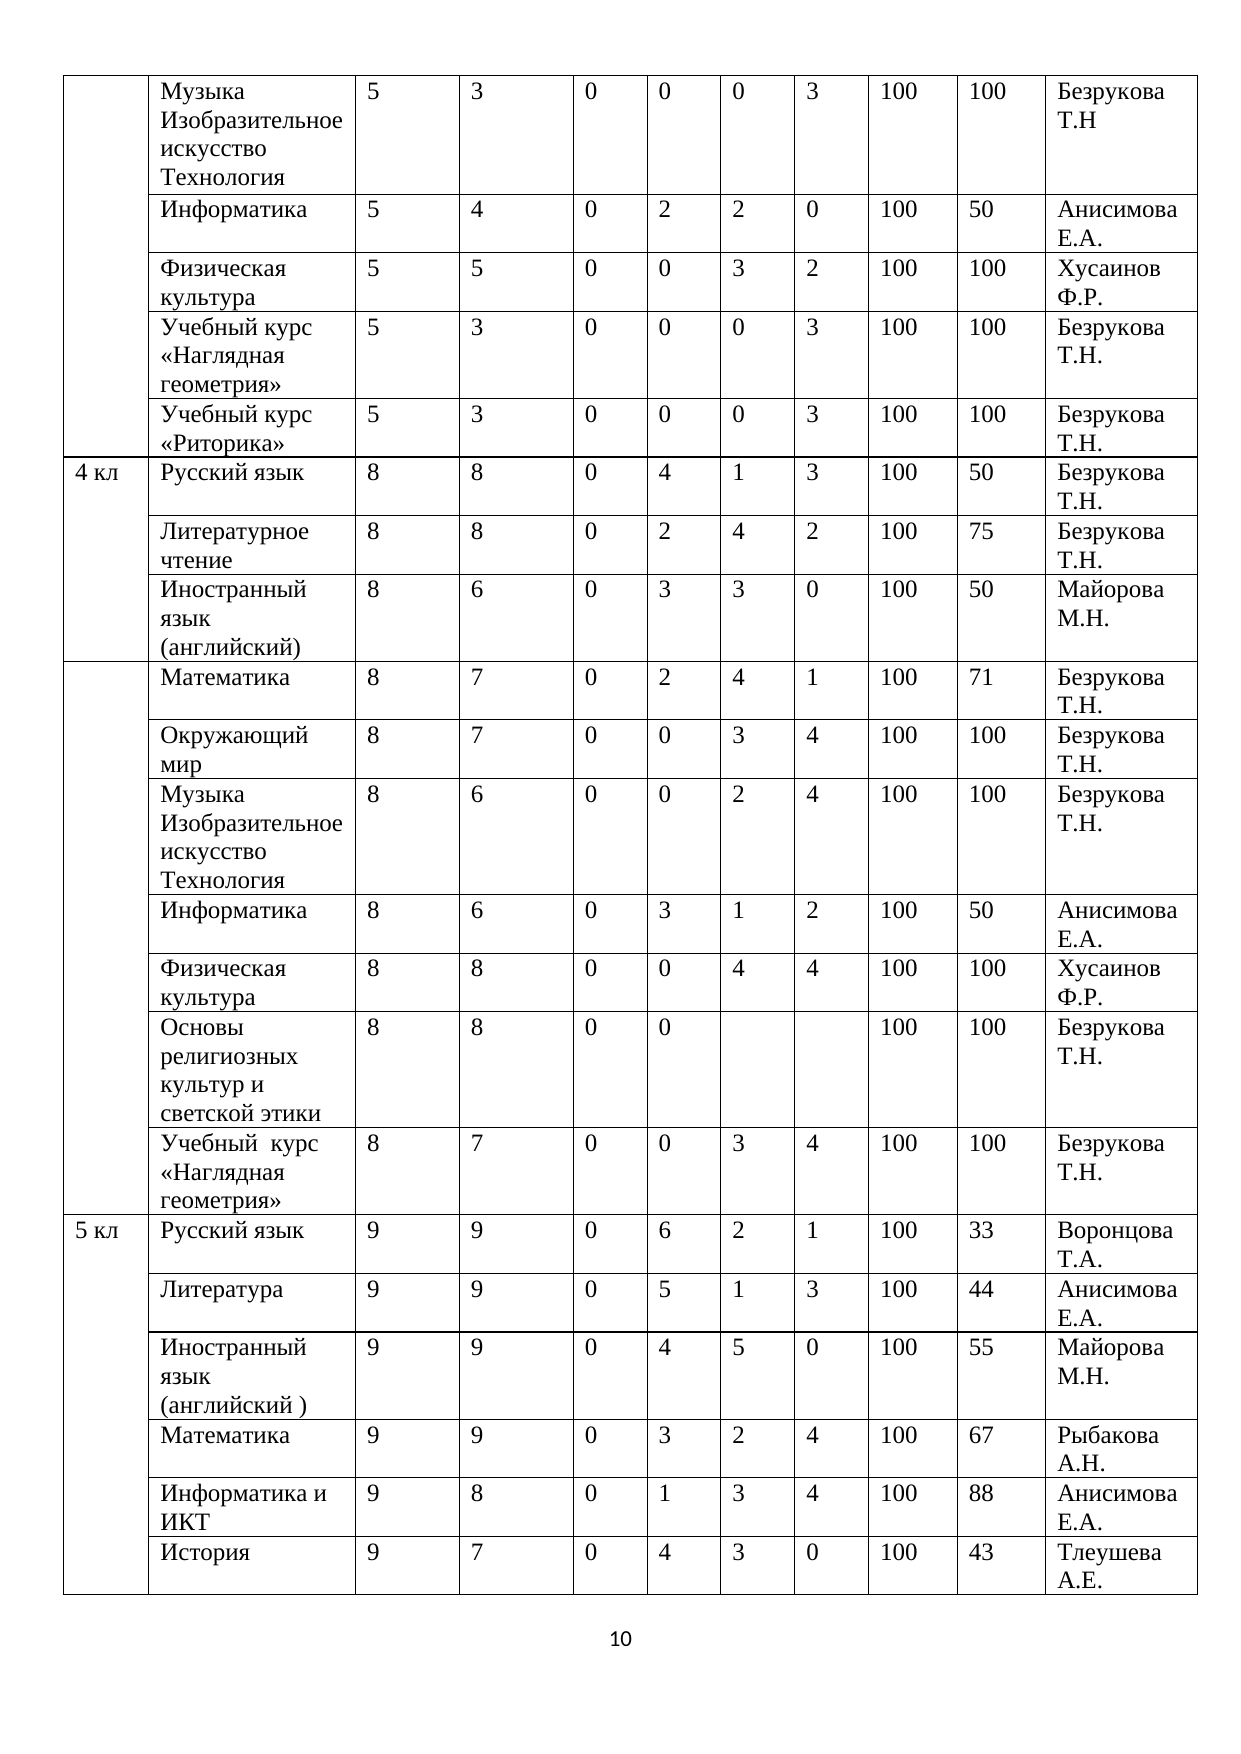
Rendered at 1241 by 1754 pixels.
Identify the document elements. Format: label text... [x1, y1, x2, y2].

table_cell 0 [721, 312, 794, 398]
table_cell 0 [648, 1012, 720, 1127]
table_cell Безрукова Т.Н. [1046, 516, 1197, 573]
table_cell 100 [958, 253, 1045, 311]
table_cell Безрукова Т.Н. [1046, 312, 1197, 398]
table_cell 100 [869, 662, 957, 719]
table_cell Майорова М.Н. [1046, 575, 1197, 661]
table_cell 75 [958, 516, 1045, 573]
table_cell 8 [460, 1478, 573, 1536]
table_cell 9 [460, 1420, 573, 1477]
table_cell 4 [795, 1478, 868, 1536]
table_cell 0 [648, 1128, 720, 1214]
table_cell 4 [721, 954, 794, 1011]
table_cell 3 [460, 312, 573, 398]
table_cell 100 [869, 253, 957, 311]
table_cell 100 [869, 575, 957, 661]
table_cell 3 [721, 1128, 794, 1214]
table_cell 8 [356, 575, 459, 661]
table_cell Безрукова Т.Н. [1046, 1128, 1197, 1214]
table_cell Информатика [149, 895, 355, 952]
table_cell 1 [795, 662, 868, 719]
table_cell Учебный курс «Риторика» [149, 399, 355, 456]
table_cell 0 [795, 1333, 868, 1419]
table_cell 6 [648, 1215, 720, 1273]
table_cell 8 [460, 1012, 573, 1127]
table_cell Безрукова Т.Н. [1046, 399, 1197, 456]
table_cell Информатика [149, 195, 355, 252]
table_cell Информатика и ИКТ [149, 1478, 355, 1536]
table_cell 0 [795, 575, 868, 661]
table_cell 5 кл [64, 1215, 148, 1594]
table_cell 0 [574, 1012, 647, 1127]
table_cell 5 [356, 312, 459, 398]
table_cell 0 [648, 720, 720, 778]
table_cell Безрукова Т.Н [1046, 76, 1197, 193]
table_cell История [149, 1537, 355, 1594]
table_cell Хусаинов Ф.Р. [1046, 954, 1197, 1011]
table_cell 0 [795, 1537, 868, 1594]
table_cell 0 [574, 1274, 647, 1331]
table_cell 9 [356, 1274, 459, 1331]
table_cell 100 [869, 76, 957, 193]
table_cell 100 [869, 1128, 957, 1214]
table_cell 4 [460, 195, 573, 252]
table_cell [721, 1012, 794, 1127]
table_cell 4 [721, 662, 794, 719]
table_cell 1 [795, 1215, 868, 1273]
table_cell 9 [356, 1215, 459, 1273]
table_cell 0 [574, 1537, 647, 1594]
table_cell 100 [958, 312, 1045, 398]
table_cell 8 [356, 720, 459, 778]
table_cell 4 [795, 1420, 868, 1477]
table_cell 0 [574, 458, 647, 515]
table_cell 3 [648, 1420, 720, 1477]
table_cell 100 [958, 76, 1045, 193]
table_cell 71 [958, 662, 1045, 719]
table_cell 100 [869, 954, 957, 1011]
table_cell 1 [721, 895, 794, 952]
table_cell 9 [356, 1478, 459, 1536]
table_cell 50 [958, 458, 1045, 515]
table_cell Тлеушева А.Е. [1046, 1537, 1197, 1594]
table_cell Физическая культура [149, 954, 355, 1011]
table_cell 50 [958, 195, 1045, 252]
table_cell 0 [574, 195, 647, 252]
table_cell 100 [869, 1274, 957, 1331]
table_cell 4 кл [64, 458, 148, 661]
table_cell 2 [795, 253, 868, 311]
table_cell Русский язык [149, 458, 355, 515]
table_cell Учебный курс «Наглядная геометрия» [149, 312, 355, 398]
table_cell 8 [460, 458, 573, 515]
table_cell 5 [356, 76, 459, 193]
table_cell 3 [721, 253, 794, 311]
table_cell 5 [721, 1333, 794, 1419]
table_cell 3 [721, 720, 794, 778]
table_cell 8 [356, 1012, 459, 1127]
table_cell 3 [721, 1537, 794, 1594]
table_cell Безрукова Т.Н. [1046, 779, 1197, 894]
table_cell 6 [460, 895, 573, 952]
table_cell 9 [356, 1420, 459, 1477]
table_cell 100 [958, 720, 1045, 778]
table_cell 2 [721, 779, 794, 894]
table_cell Безрукова Т.Н. [1046, 662, 1197, 719]
table_cell 9 [460, 1274, 573, 1331]
table_cell 88 [958, 1478, 1045, 1536]
table_cell 7 [460, 720, 573, 778]
table_cell 0 [648, 76, 720, 193]
table_cell 100 [869, 399, 957, 456]
table_cell Хусаинов Ф.Р. [1046, 253, 1197, 311]
table_cell 100 [958, 954, 1045, 1011]
table_cell 100 [869, 1478, 957, 1536]
table_cell 7 [460, 1537, 573, 1594]
table_cell Окружающий мир [149, 720, 355, 778]
table_cell Безрукова Т.Н. [1046, 458, 1197, 515]
table_cell 3 [648, 575, 720, 661]
table_cell 0 [574, 720, 647, 778]
table_cell 8 [356, 458, 459, 515]
table_cell 8 [356, 895, 459, 952]
table_cell 5 [356, 253, 459, 311]
table_cell 100 [869, 1012, 957, 1127]
table_cell 0 [648, 779, 720, 894]
table_cell Иностранный язык (английский ) [149, 1333, 355, 1419]
table_cell 0 [648, 312, 720, 398]
table_cell 9 [356, 1333, 459, 1419]
table_cell 100 [869, 1537, 957, 1594]
table_cell 4 [648, 1333, 720, 1419]
table_cell 3 [460, 399, 573, 456]
table_cell 100 [869, 312, 957, 398]
table_cell 67 [958, 1420, 1045, 1477]
table_cell 7 [460, 1128, 573, 1214]
table_cell 8 [356, 954, 459, 1011]
table_cell 8 [356, 662, 459, 719]
table_cell 2 [795, 895, 868, 952]
table_cell 8 [460, 516, 573, 573]
table_cell 0 [648, 954, 720, 1011]
table_cell 8 [356, 516, 459, 573]
table_cell Безрукова Т.Н. [1046, 720, 1197, 778]
table_cell 8 [460, 954, 573, 1011]
table_cell 100 [869, 1215, 957, 1273]
table_cell 0 [574, 895, 647, 952]
table_cell 0 [721, 76, 794, 193]
table_cell 2 [721, 195, 794, 252]
table_cell 0 [574, 1420, 647, 1477]
table_cell 8 [356, 1128, 459, 1214]
table_cell Математика [149, 662, 355, 719]
table_cell 0 [574, 516, 647, 573]
table_cell Воронцова Т.А. [1046, 1215, 1197, 1273]
table_cell Литературное чтение [149, 516, 355, 573]
table_cell 100 [869, 895, 957, 952]
table_cell 100 [958, 1012, 1045, 1127]
table_cell 6 [460, 575, 573, 661]
table_cell 2 [721, 1420, 794, 1477]
table_cell Физическая культура [149, 253, 355, 311]
table_cell 3 [795, 1274, 868, 1331]
table_cell 0 [574, 312, 647, 398]
table_cell 55 [958, 1333, 1045, 1419]
table_cell Иностранный язык (английский) [149, 575, 355, 661]
table_cell 8 [356, 779, 459, 894]
table_cell 0 [574, 76, 647, 193]
table_cell Майорова М.Н. [1046, 1333, 1197, 1419]
table_cell 3 [648, 895, 720, 952]
table_cell 3 [460, 76, 573, 193]
table_cell Математика [149, 1420, 355, 1477]
table_cell 100 [869, 516, 957, 573]
table_cell 0 [574, 1333, 647, 1419]
table_cell 100 [958, 1128, 1045, 1214]
table_cell 100 [869, 779, 957, 894]
table_cell 50 [958, 895, 1045, 952]
table_cell 0 [574, 954, 647, 1011]
table_cell 4 [721, 516, 794, 573]
table_cell 100 [869, 1333, 957, 1419]
table_cell 4 [795, 1128, 868, 1214]
table_cell 100 [958, 399, 1045, 456]
table_cell Русский язык [149, 1215, 355, 1273]
table_cell 1 [721, 1274, 794, 1331]
table_cell 5 [356, 195, 459, 252]
table_cell Литература [149, 1274, 355, 1331]
table_cell 0 [574, 253, 647, 311]
table_cell 33 [958, 1215, 1045, 1273]
table_cell 0 [574, 1215, 647, 1273]
table_cell Анисимова Е.А. [1046, 1478, 1197, 1536]
table_cell 9 [460, 1215, 573, 1273]
table_cell 3 [721, 1478, 794, 1536]
table_cell 100 [869, 1420, 957, 1477]
table_cell 50 [958, 575, 1045, 661]
table_cell 2 [795, 516, 868, 573]
table_cell 4 [795, 954, 868, 1011]
table_cell 0 [574, 575, 647, 661]
table_cell 100 [958, 779, 1045, 894]
table_cell [795, 1012, 868, 1127]
table_cell 5 [648, 1274, 720, 1331]
table_cell 1 [648, 1478, 720, 1536]
table_cell Безрукова Т.Н. [1046, 1012, 1197, 1127]
table_cell 2 [721, 1215, 794, 1273]
table_cell Музыка Изобразительное искусство Технология [149, 779, 355, 894]
table_cell 4 [795, 779, 868, 894]
table_cell 0 [795, 195, 868, 252]
table_cell 2 [648, 195, 720, 252]
table_cell 0 [648, 399, 720, 456]
table_cell Учебный курс «Наглядная геометрия» [149, 1128, 355, 1214]
table_cell 3 [795, 312, 868, 398]
table_cell 0 [721, 399, 794, 456]
table_cell 2 [648, 516, 720, 573]
table_cell 43 [958, 1537, 1045, 1594]
table_cell 100 [869, 195, 957, 252]
table_cell Анисимова Е.А. [1046, 1274, 1197, 1331]
table_cell [64, 662, 148, 1214]
table_cell 4 [795, 720, 868, 778]
table_cell Музыка Изобразительное искусство Технология [149, 76, 355, 193]
table_cell 2 [648, 662, 720, 719]
table_cell 3 [795, 458, 868, 515]
table_cell 3 [721, 575, 794, 661]
table_cell 5 [356, 399, 459, 456]
table_cell 4 [648, 1537, 720, 1594]
table_cell 9 [460, 1333, 573, 1419]
table_cell 0 [574, 1478, 647, 1536]
table_cell 0 [574, 399, 647, 456]
table_cell 3 [795, 399, 868, 456]
table_cell Основы религиозных культур и светской этики [149, 1012, 355, 1127]
table_cell 0 [574, 662, 647, 719]
table_cell 7 [460, 662, 573, 719]
table_cell 5 [460, 253, 573, 311]
table_cell 1 [721, 458, 794, 515]
table_cell Рыбакова А.Н. [1046, 1420, 1197, 1477]
table_cell 6 [460, 779, 573, 894]
table_cell 9 [356, 1537, 459, 1594]
table_cell 100 [869, 720, 957, 778]
table_cell 44 [958, 1274, 1045, 1331]
table_cell Анисимова Е.А. [1046, 895, 1197, 952]
table_cell 0 [574, 779, 647, 894]
table_cell 100 [869, 458, 957, 515]
table_cell Анисимова Е.А. [1046, 195, 1197, 252]
table_cell 3 [795, 76, 868, 193]
table_cell 0 [648, 253, 720, 311]
table_cell 4 [648, 458, 720, 515]
table_cell 0 [574, 1128, 647, 1214]
